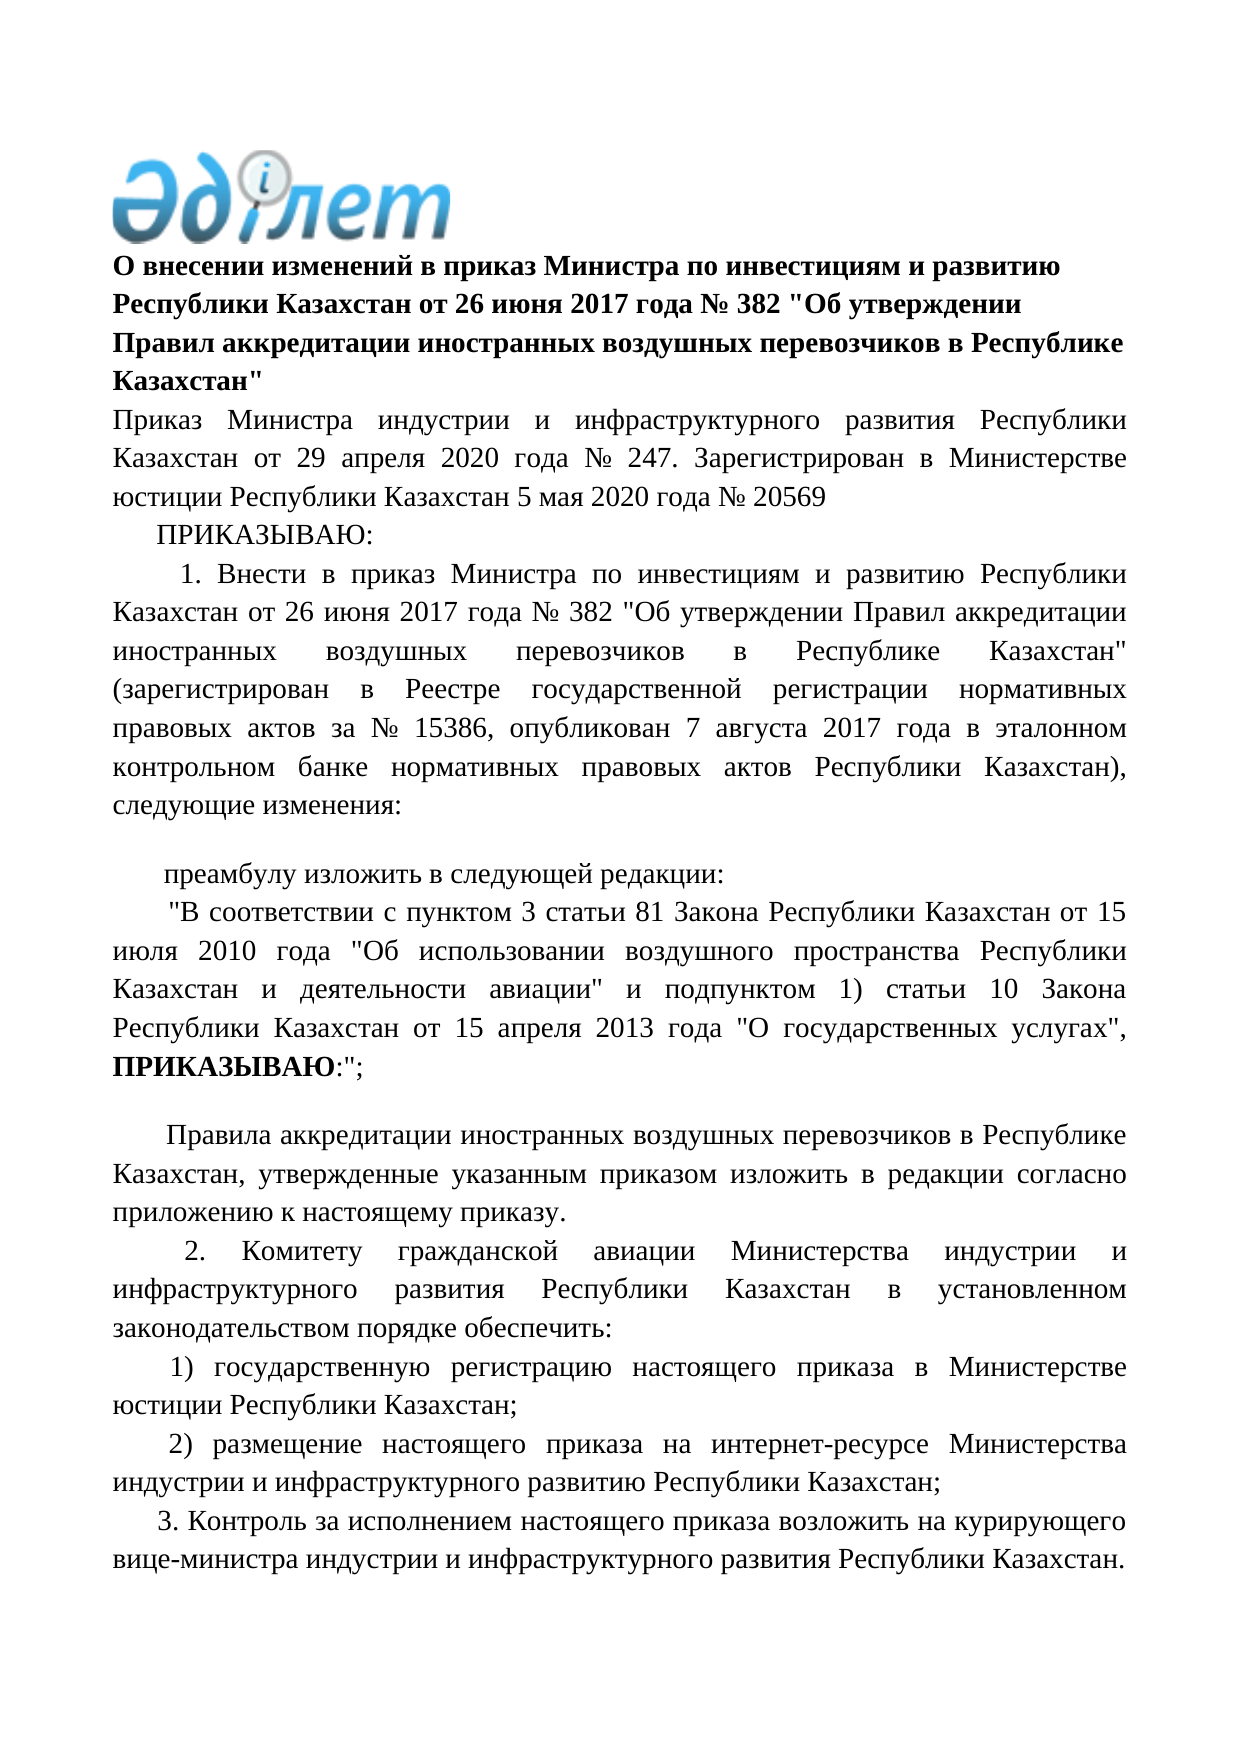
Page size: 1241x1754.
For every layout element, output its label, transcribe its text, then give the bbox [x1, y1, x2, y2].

text О внесении изменений в приказ Министра по инвестициям и развитию Республики Казахстан от 26 июня 2017 года № 382 "Об утверждении Правил аккредитации иностранных воздушных перевозчиков в Республике Казахстан" [112, 248, 1128, 397]
text Правила аккредитации иностранных воздушных перевозчиков в Республике Казахстан, утвержденные указанным приказом изложить в редакции согласно приложению к настоящему приказу. [112, 1117, 1128, 1228]
text Приказ Министра индустрии и инфраструктурного развития Республики Казахстан от 29 апреля 2020 года № 247. Зарегистрирован в Министерстве юстиции Республики Казахстан 5 мая 2020 года № 20569 [112, 402, 1128, 512]
picture [112, 150, 451, 244]
text преамбулу изложить в следующей редакции: [112, 856, 1128, 889]
text 3. Контроль за исполнением настоящего приказа возложить на курирующего вице-министра индустрии и инфраструктурного развития Республики Казахстан. [112, 1503, 1128, 1575]
text ПРИКАЗЫВАЮ: [112, 517, 1128, 551]
text 2) размещение настоящего приказа на интернет-ресурсе Министерства индустрии и инфраструктурного развитию Республики Казахстан; [112, 1426, 1128, 1498]
text 2. Комитету гражданской авиации Министерства индустрии и инфраструктурного развития Республики Казахстан в установленном законодательством порядке обеспечить: [112, 1233, 1128, 1344]
text 1) государственную регистрацию настоящего приказа в Министерстве юстиции Республики Казахстан; [112, 1349, 1128, 1421]
text 1. Внести в приказ Министра по инвестициям и развитию Республики Казахстан от 26 июня 2017 года № 382 "Об утверждении Правил аккредитации иностранных воздушных перевозчиков в Республике Казахстан" (зарегистрирован в Реестре государственной регистрации нормативных правовых актов за № 15386, опубликован 7 августа 2017 года в эталонном контрольном банке нормативных правовых актов Республики Казахстан), следующие изменения: [112, 556, 1128, 821]
text "В соответствии с пунктом 3 статьи 81 Закона Республики Казахстан от 15 июля 2010 года "Об использовании воздушного пространства Республики Казахстан и деятельности авиации" и подпунктом 1) статьи 10 Закона Республики Казахстан от 15 апреля 2013 года "О государственных услугах", ПРИКАЗЫВАЮ:"; [112, 894, 1128, 1082]
